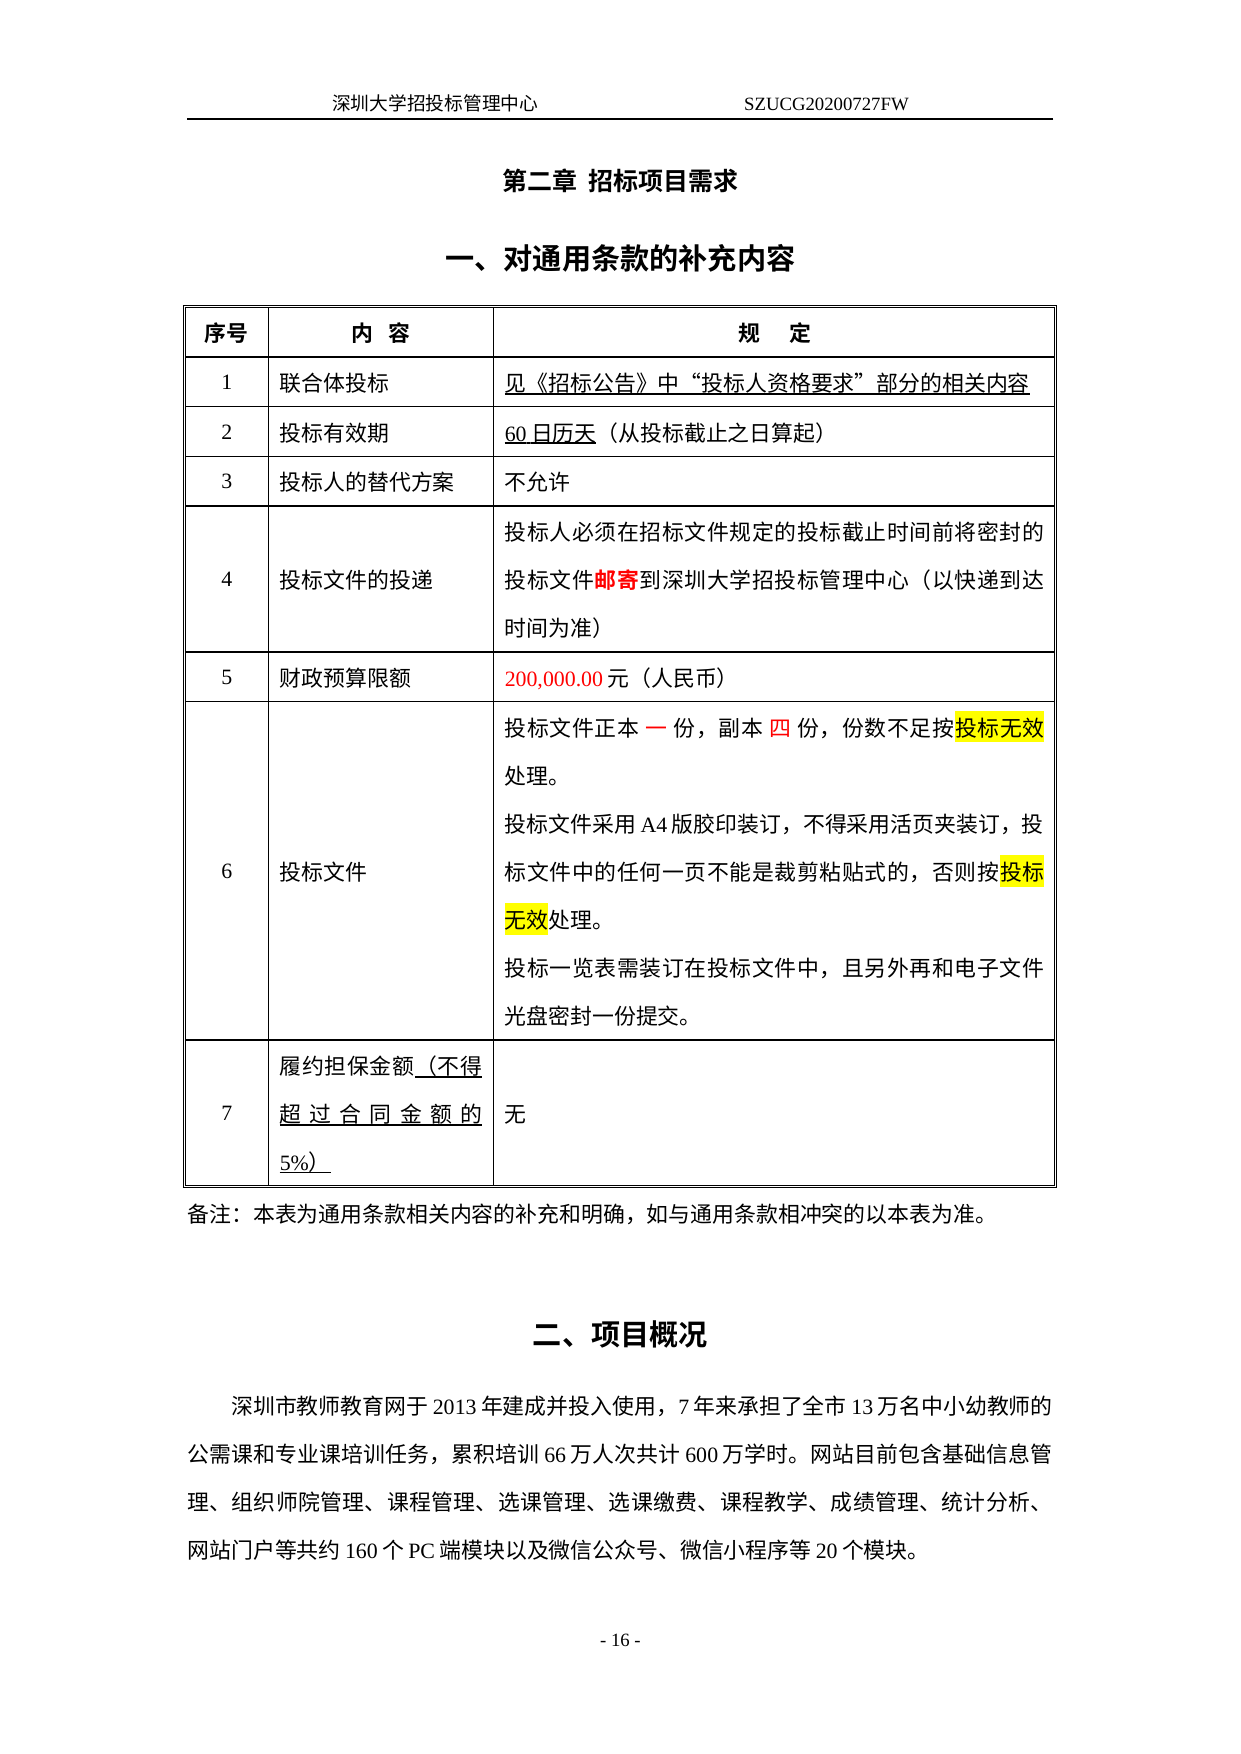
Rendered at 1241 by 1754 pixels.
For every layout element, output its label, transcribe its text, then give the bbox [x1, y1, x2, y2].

text 深圳市教师教育网于2013年建成并投入使用，7年来承担了全市13万名中小幼教师的公需课和专业课培训任务，累积培训66万人次共计600万学时。网站目前包含基础信息管理、组织师院管理、课程管理、选课管理、选课缴费、课程教学、成绩管理、统计分析、网站门户等共约160个PC端模块以及微信公众号、微信小程序等20个模块。 [187, 1381, 1053, 1573]
table_cell 投标文件 [269, 702, 493, 1039]
text 一、对通用条款的补充内容 [187, 233, 1053, 281]
table_cell 60日历天（从投标截止之日算起） [494, 407, 1054, 456]
table_cell 见《招标公告》中“投标人资格要求”部分的相关内容 [494, 358, 1054, 406]
table_cell 3 [186, 457, 268, 505]
table_header 内 容 [269, 308, 493, 356]
table_cell 投标人必须在招标文件规定的投标截止时间前将密封的投标文件邮寄到深圳大学招投标管理中心（以快递到达时间为准） [494, 507, 1054, 651]
table_header 规 定 [494, 308, 1054, 356]
table_cell 无 [494, 1041, 1054, 1185]
table_header 序号 [186, 308, 268, 356]
table_cell 投标人的替代方案 [269, 457, 493, 505]
table_cell 履约担保金额（不得超过合同金额的5%） [269, 1041, 493, 1185]
text 二、项目概况 [187, 1309, 1053, 1357]
table_cell 6 [186, 702, 268, 1039]
table_cell 200,000.00元（人民币） [494, 653, 1054, 701]
table_cell 投标文件正本 一 份，副本 四 份，份数不足按投标无效处理。 投标文件采用A4版胶印装订，不得采用活页夹装订，投标文件中的任何一页不能是裁剪粘贴式的，否则按投标无效处理。 投标一览表需装订在投标文件中，且另外再和电子文件光盘密封一份提交。 [494, 702, 1054, 1039]
table_cell 财政预算限额 [269, 653, 493, 701]
text 第二章 招标项目需求 [187, 155, 1053, 203]
table_cell 2 [186, 407, 268, 456]
table_cell 4 [186, 507, 268, 651]
table_cell 不允许 [494, 457, 1054, 505]
text 备注：本表为通用条款相关内容的补充和明确，如与通用条款相冲突的以本表为准。 [187, 1188, 1053, 1236]
table_cell 5 [186, 653, 268, 701]
table_cell 投标文件的投递 [269, 507, 493, 651]
table_cell 1 [186, 358, 268, 406]
table_cell 联合体投标 [269, 358, 493, 406]
table_cell 投标有效期 [269, 407, 493, 456]
table_cell 7 [186, 1041, 268, 1185]
